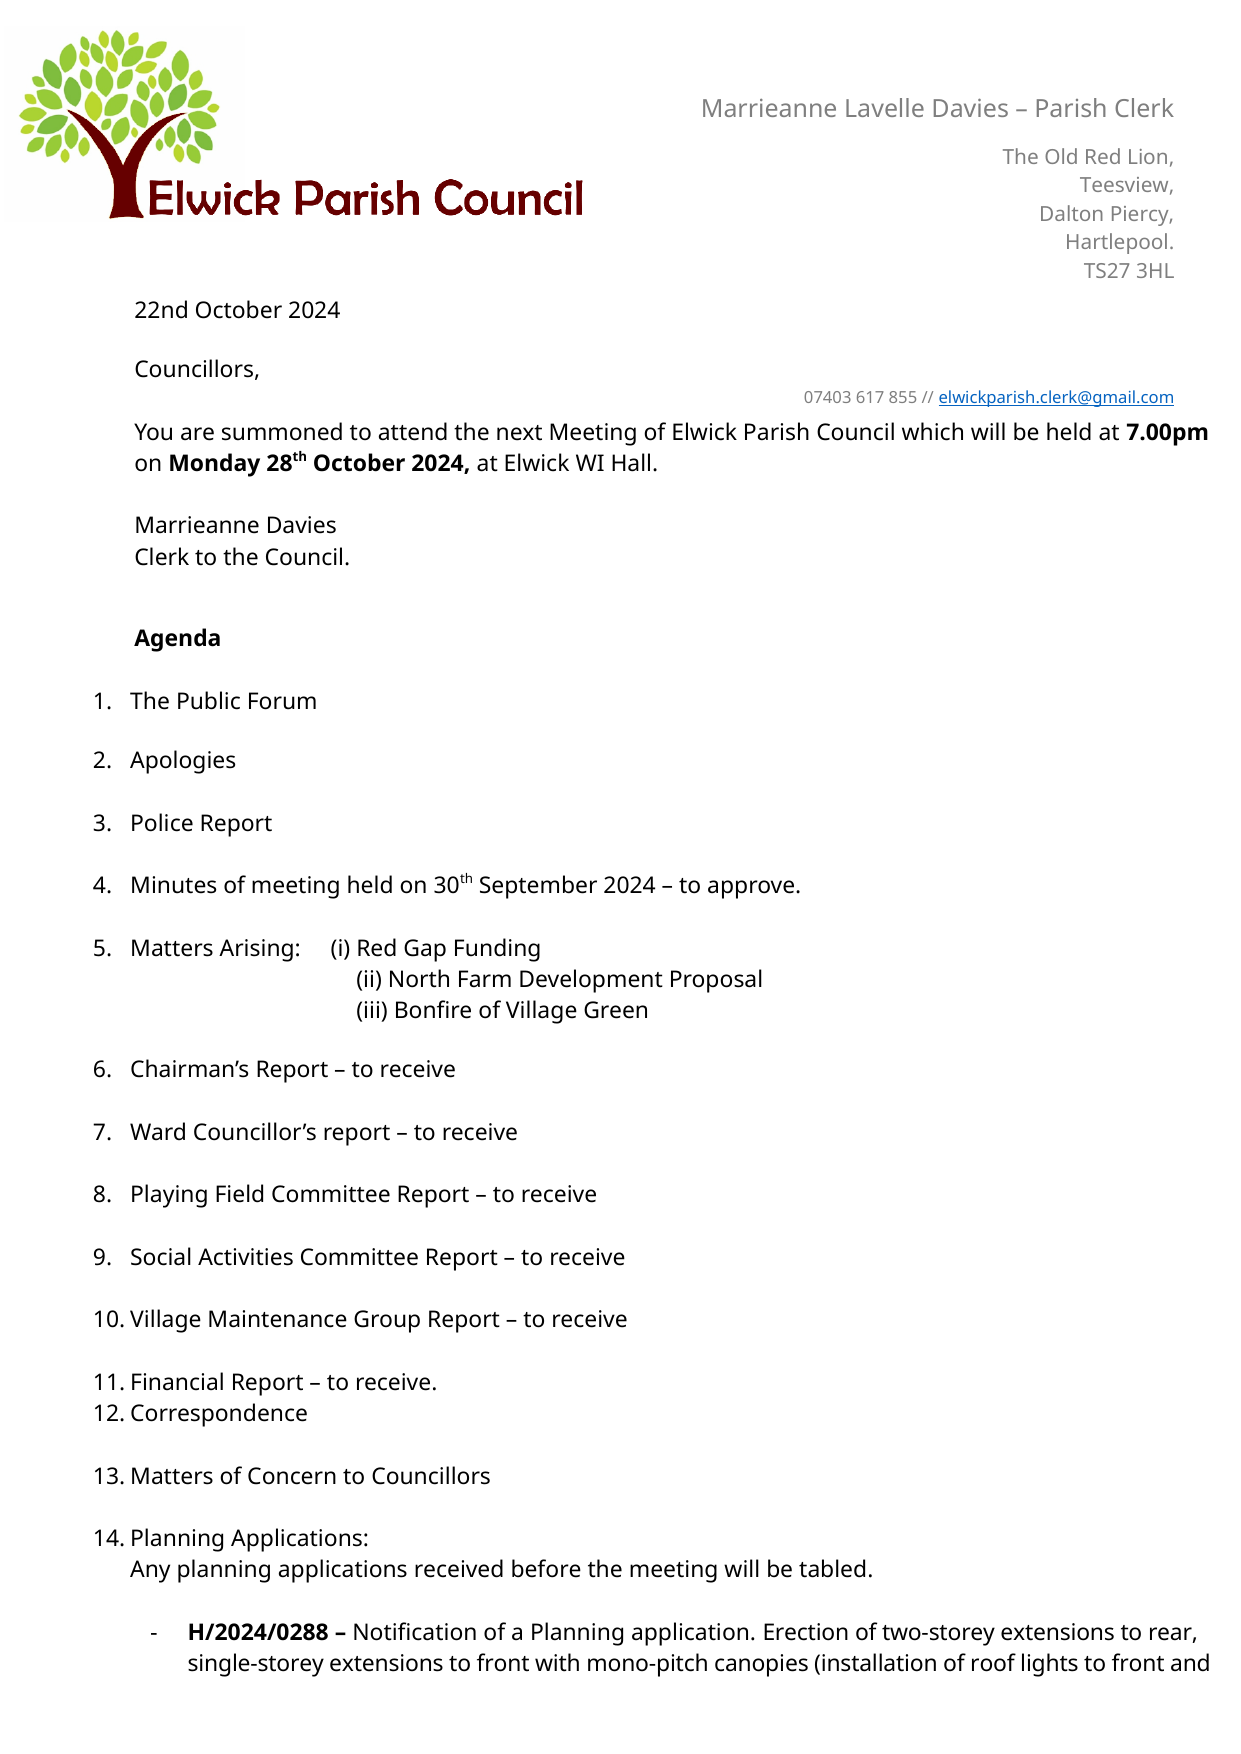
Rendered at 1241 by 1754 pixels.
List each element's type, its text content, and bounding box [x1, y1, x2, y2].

picture [3, 26, 605, 222]
list (iii) Bonfire of Village Green [130, 994, 1240, 1025]
text 22nd October 2024 [134, 294, 1240, 325]
list Playing Field Committee Report – to receive [93, 1178, 1240, 1241]
list (ii) North Farm Development Proposal [130, 963, 1240, 994]
text Agenda [134, 622, 1240, 685]
list Social Activities Committee Report – to receive [93, 1241, 1240, 1303]
list Apologies [93, 744, 1240, 807]
list The Public Forum [93, 685, 1240, 716]
list Planning Applications: [93, 1522, 1240, 1553]
list Matters of Concern to Councillors [93, 1459, 1240, 1522]
list Chairman’s Report – to receive [93, 1053, 1240, 1116]
list Any planning applications received before the meeting will be tabled. [130, 1553, 1240, 1616]
list Village Maintenance Group Report – to receive [93, 1303, 1240, 1366]
list Ward Councillor’s report – to receive [93, 1116, 1240, 1178]
list Financial Report – to receive. [93, 1366, 1240, 1397]
text Clerk to the Council. [134, 541, 1240, 572]
text Councillors, [134, 353, 1240, 384]
list Matters Arising: (i) Red Gap Funding [93, 932, 1240, 963]
text You are summoned to attend the next Meeting of Elwick Parish Council which will be held at 7.00pm on Monday 28th October 2024, at Elwick WI Hall. [134, 416, 1240, 478]
list Correspondence [93, 1397, 1240, 1459]
list Police Report [93, 807, 1240, 869]
text Marrieanne Davies [134, 509, 1240, 541]
list Minutes of meeting held on 30th September 2024 – to approve. [93, 869, 1240, 932]
